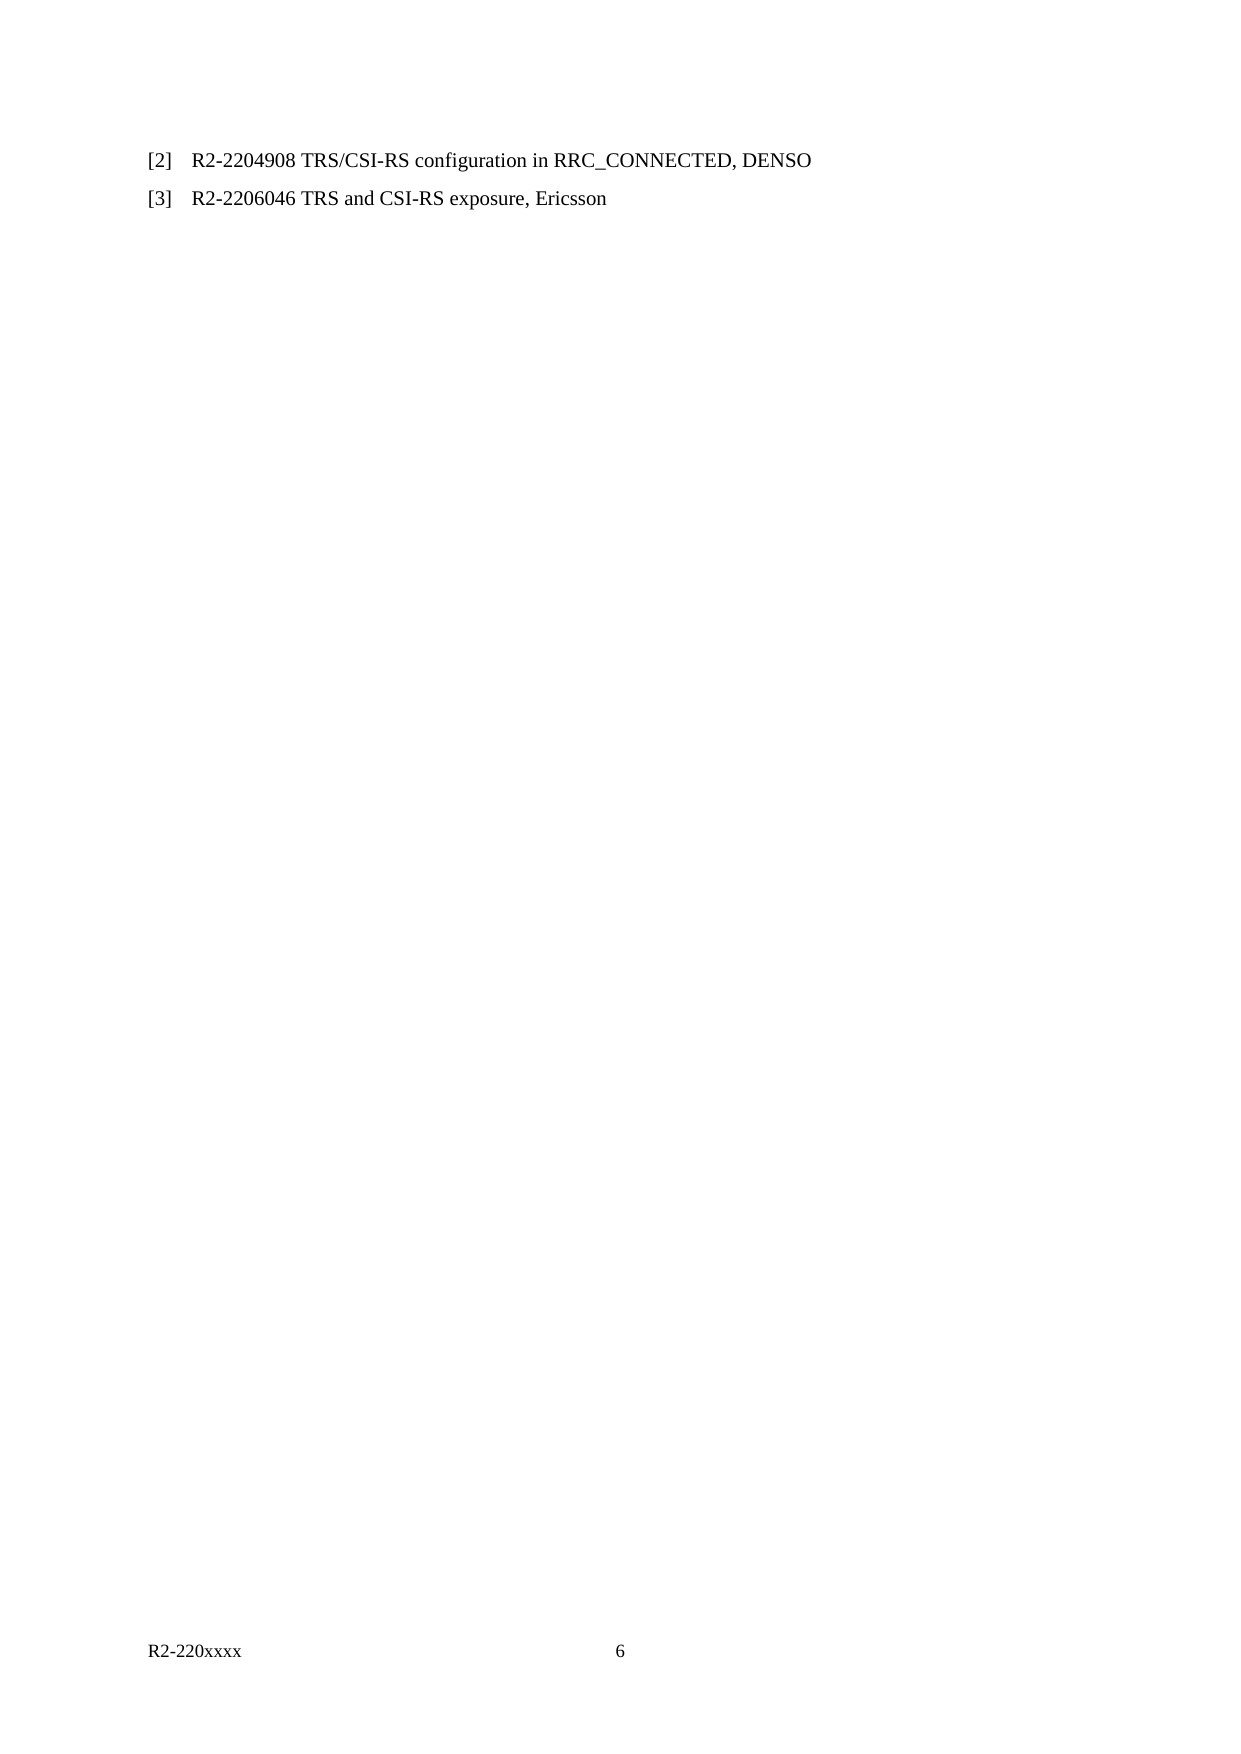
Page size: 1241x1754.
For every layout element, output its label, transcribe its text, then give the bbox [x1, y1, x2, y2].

list R2-2204908 TRS/CSI-RS configuration in RRC_CONNECTED, DENSO [148, 148, 1092, 172]
list R2-2206046 TRS and CSI-RS exposure, Ericsson [148, 186, 1092, 210]
